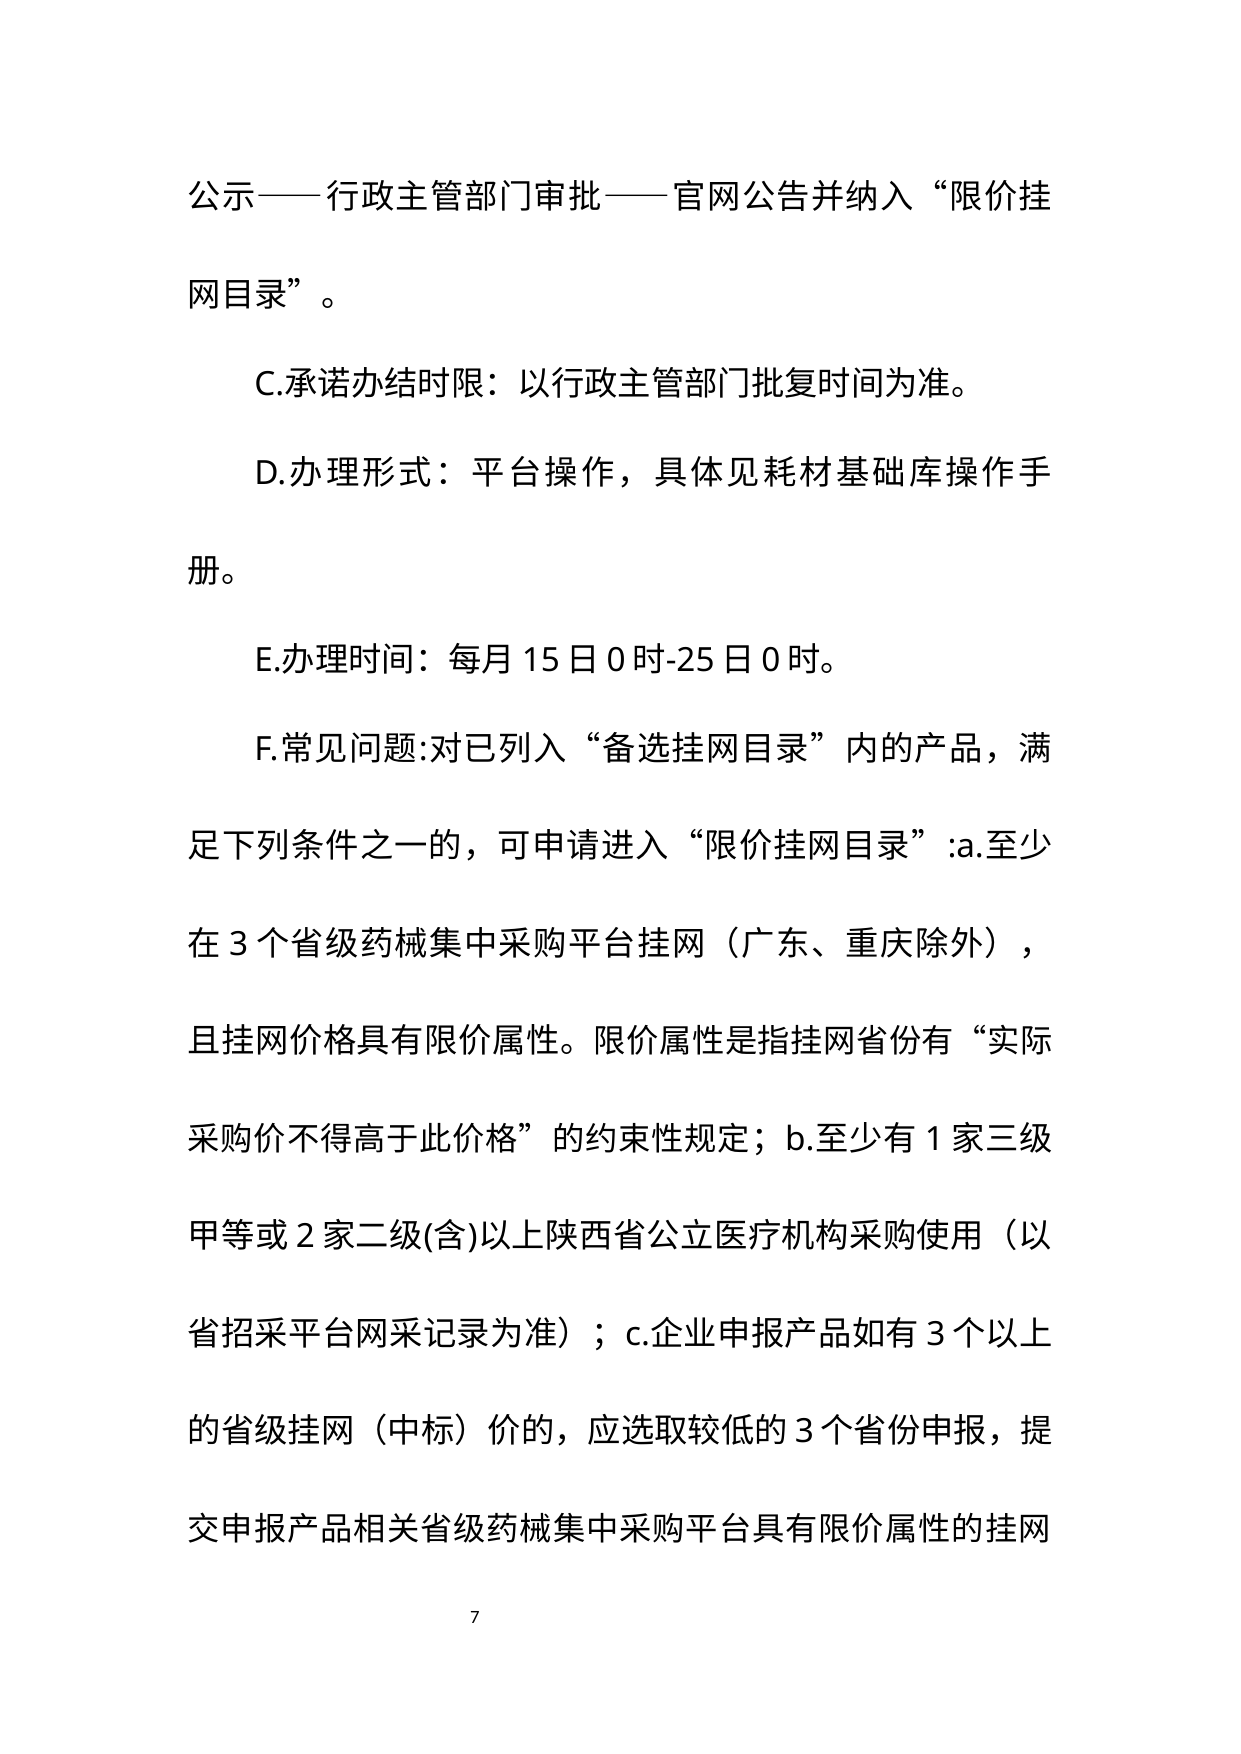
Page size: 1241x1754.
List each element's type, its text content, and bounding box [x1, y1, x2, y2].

list D.办理形式：平台操作，具体见耗材基础库操作手册。 [187, 438, 1053, 600]
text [187, 162, 1053, 324]
list C.承诺办结时限：以行政主管部门批复时间为准。 [187, 348, 1053, 413]
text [187, 713, 1053, 1558]
list E.办理时间：每月15日0时-25日0时。 [187, 624, 1053, 689]
